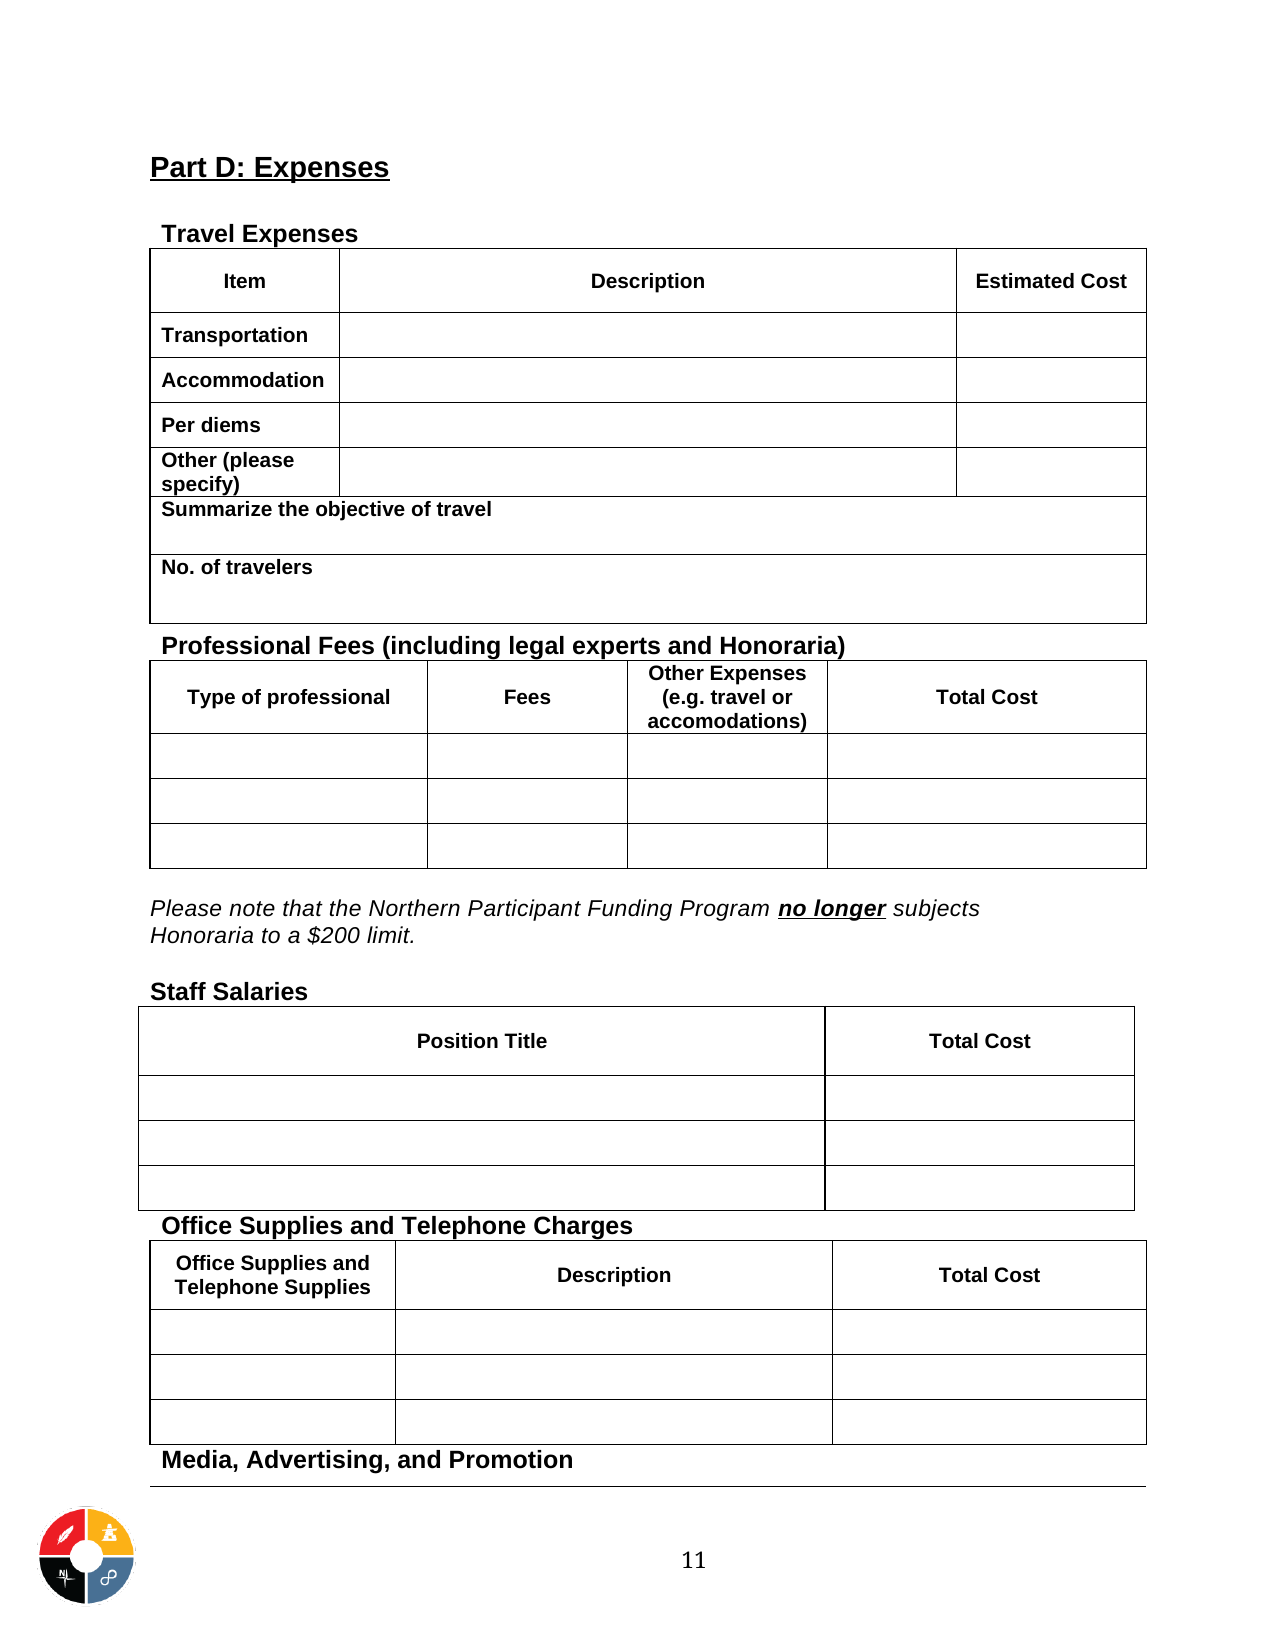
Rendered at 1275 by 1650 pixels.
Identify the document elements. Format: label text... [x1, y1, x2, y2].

table_cell [340, 313, 956, 357]
table_cell Media, Advertising, and Promotion [150, 1445, 1146, 1486]
table_cell Description [340, 249, 956, 312]
table_cell Other (please specify) [151, 448, 339, 496]
table_cell [151, 779, 427, 823]
table_cell Professional Fees (including legal experts and Honoraria) [150, 624, 1101, 660]
table_cell [396, 1310, 832, 1354]
table_cell [833, 1355, 1146, 1399]
table_cell Type of professional [151, 661, 427, 733]
table_cell [957, 403, 1146, 447]
table_cell [957, 358, 1146, 402]
table_cell [151, 824, 427, 868]
table_cell [957, 448, 1146, 496]
table_cell Other Expenses (e.g. travel or accomodations) [628, 661, 827, 733]
table_cell Office Supplies and Telephone Supplies [151, 1241, 395, 1309]
table_cell [139, 1076, 824, 1120]
table_cell [428, 779, 627, 823]
table_cell Transportation [151, 313, 339, 357]
table_cell [340, 358, 956, 402]
table_header Travel Expenses [150, 194, 1101, 248]
table_cell [826, 1166, 1134, 1210]
table_cell [340, 403, 956, 447]
table_cell Item [151, 249, 339, 312]
table_cell [428, 734, 627, 778]
table_cell No. of travelers [151, 555, 1146, 623]
table_cell [628, 824, 827, 868]
table_cell Per diems [151, 403, 339, 447]
table_cell [139, 1121, 824, 1165]
table_header Office Supplies and Telephone Charges [150, 1211, 1093, 1240]
table_cell [628, 734, 827, 778]
table_cell [396, 1355, 832, 1399]
table_cell [628, 779, 827, 823]
table_cell [828, 824, 1146, 868]
table_cell [828, 734, 1146, 778]
table_cell [340, 448, 956, 496]
table_cell Estimated Cost [957, 249, 1146, 312]
table_cell [151, 734, 427, 778]
table_cell Position Title [139, 1007, 824, 1075]
table_cell [139, 1166, 824, 1210]
table_cell [828, 779, 1146, 823]
table_cell [151, 1355, 395, 1399]
table_cell [833, 1310, 1146, 1354]
table_cell Fees [428, 661, 627, 733]
table_cell Total Cost [833, 1241, 1146, 1309]
table_header Please note that the Northern Participant Funding Program no longer subjects Honoraria to a $200 limit. Staff Salaries [139, 895, 1090, 1006]
table_cell Total Cost [826, 1007, 1134, 1075]
table_cell [151, 1310, 395, 1354]
table_cell [957, 313, 1146, 357]
table_cell Total Cost [828, 661, 1146, 733]
table_cell [826, 1076, 1134, 1120]
table_cell Accommodation [151, 358, 339, 402]
table_cell [826, 1121, 1134, 1165]
table_cell [151, 1400, 395, 1444]
table_cell Summarize the objective of travel [151, 497, 1146, 553]
table_cell Description [396, 1241, 832, 1309]
text Part D: Expenses [150, 150, 1125, 183]
table_cell [833, 1400, 1146, 1444]
table_cell [396, 1400, 832, 1444]
table_cell [428, 824, 627, 868]
picture [28, 1499, 143, 1614]
